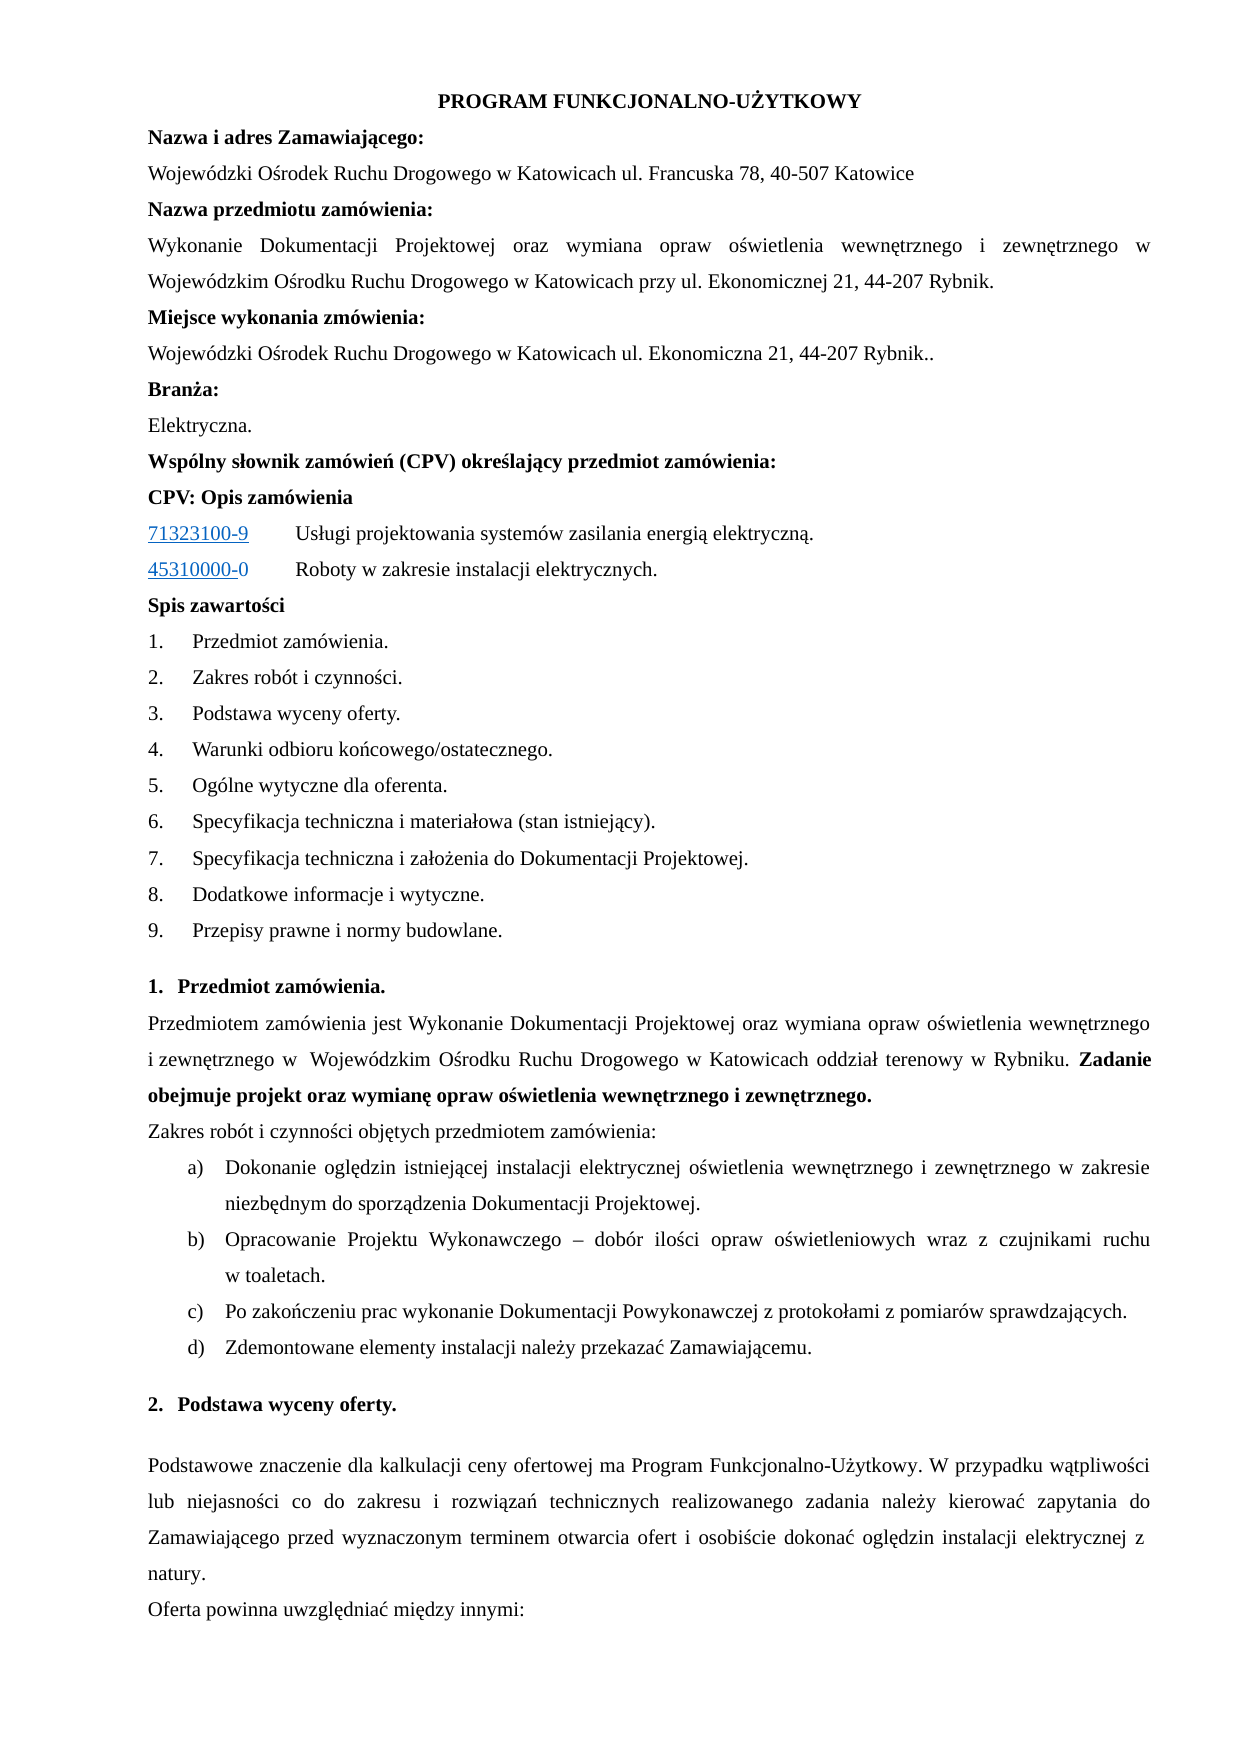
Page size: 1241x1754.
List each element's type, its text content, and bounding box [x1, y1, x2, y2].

text Przedmiotem zamówienia jest Wykonanie Dokumentacji Projektowej oraz wymiana opraw oświetlenia wewnętrznego i zewnętrznego w Wojewódzkim Ośrodku Ruchu Drogowego w Katowicach oddział terenowy w Rybniku. Zadanie obejmuje projekt oraz wymianę opraw oświetlenia wewnętrznego i zewnętrznego. [148, 1011, 1152, 1107]
list Dodatkowe informacje i wytyczne. [148, 882, 1152, 906]
text Nazwa przedmiotu zamówienia: [148, 197, 1152, 221]
list Opracowanie Projektu Wykonawczego – dobór ilości opraw oświetleniowych wraz z czujnikami ruchu w toaletach. [187, 1227, 1152, 1287]
list Przepisy prawne i normy budowlane. [148, 918, 1152, 942]
text Wojewódzki Ośrodek Ruchu Drogowego w Katowicach ul. Ekonomiczna 21, 44-207 Rybnik.. [148, 341, 1152, 365]
text Oferta powinna uwzględniać między innymi: [148, 1597, 1152, 1621]
list Podstawa wyceny oferty. [148, 701, 1152, 725]
list Warunki odbioru końcowego/ostatecznego. [148, 737, 1152, 761]
text Wykonanie Dokumentacji Projektowej oraz wymiana opraw oświetlenia wewnętrznego i zewnętrznego w Wojewódzkim Ośrodku Ruchu Drogowego w Katowicach przy ul. Ekonomicznej 21, 44-207 Rybnik. [148, 233, 1152, 293]
list Zakres robót i czynności. [148, 665, 1152, 689]
text Branża: [148, 377, 1152, 401]
list Zdemontowane elementy instalacji należy przekazać Zamawiającemu. [187, 1335, 1152, 1359]
list Po zakończeniu prac wykonanie Dokumentacji Powykonawczej z protokołami z pomiarów sprawdzających. [187, 1299, 1152, 1323]
text Spis zawartości [148, 593, 1152, 617]
text Miejsce wykonania zmówienia: [148, 305, 1152, 329]
list Specyfikacja techniczna i założenia do Dokumentacji Projektowej. [148, 846, 1152, 869]
text Wojewódzki Ośrodek Ruchu Drogowego w Katowicach ul. Francuska 78, 40-507 Katowice [148, 161, 1152, 185]
subtitle Podstawa wyceny oferty. [148, 1392, 1152, 1416]
list Przedmiot zamówienia. [148, 629, 1152, 653]
list Ogólne wytyczne dla oferenta. [148, 773, 1152, 797]
list Specyfikacja techniczna i materiałowa (stan istniejący). [148, 809, 1152, 833]
subtitle Przedmiot zamówienia. [148, 974, 1152, 998]
text Elektryczna. [148, 413, 1152, 437]
list Dokonanie oględzin istniejącej instalacji elektrycznej oświetlenia wewnętrznego i zewnętrznego w zakresie niezbędnym do sporządzenia Dokumentacji Projektowej. [187, 1155, 1152, 1215]
text Zakres robót i czynności objętych przedmiotem zamówienia: [148, 1119, 1152, 1143]
text Nazwa i adres Zamawiającego: [148, 125, 1152, 149]
text PROGRAM FUNKCJONALNO-UŻYTKOWY [148, 89, 1152, 113]
text Wspólny słownik zamówień (CPV) określający przedmiot zamówienia: [148, 449, 1152, 473]
text CPV: Opis zamówienia [148, 485, 1152, 509]
text Podstawowe znaczenie dla kalkulacji ceny ofertowej ma Program Funkcjonalno-Użytkowy. W przypadku wątpliwości lub niejasności co do zakresu i rozwiązań technicznych realizowanego zadania należy kierować zapytania do Zamawiającego przed wyznaczonym terminem otwarcia ofert i osobiście dokonać oględzin instalacji elektrycznej z natury. [148, 1453, 1152, 1585]
